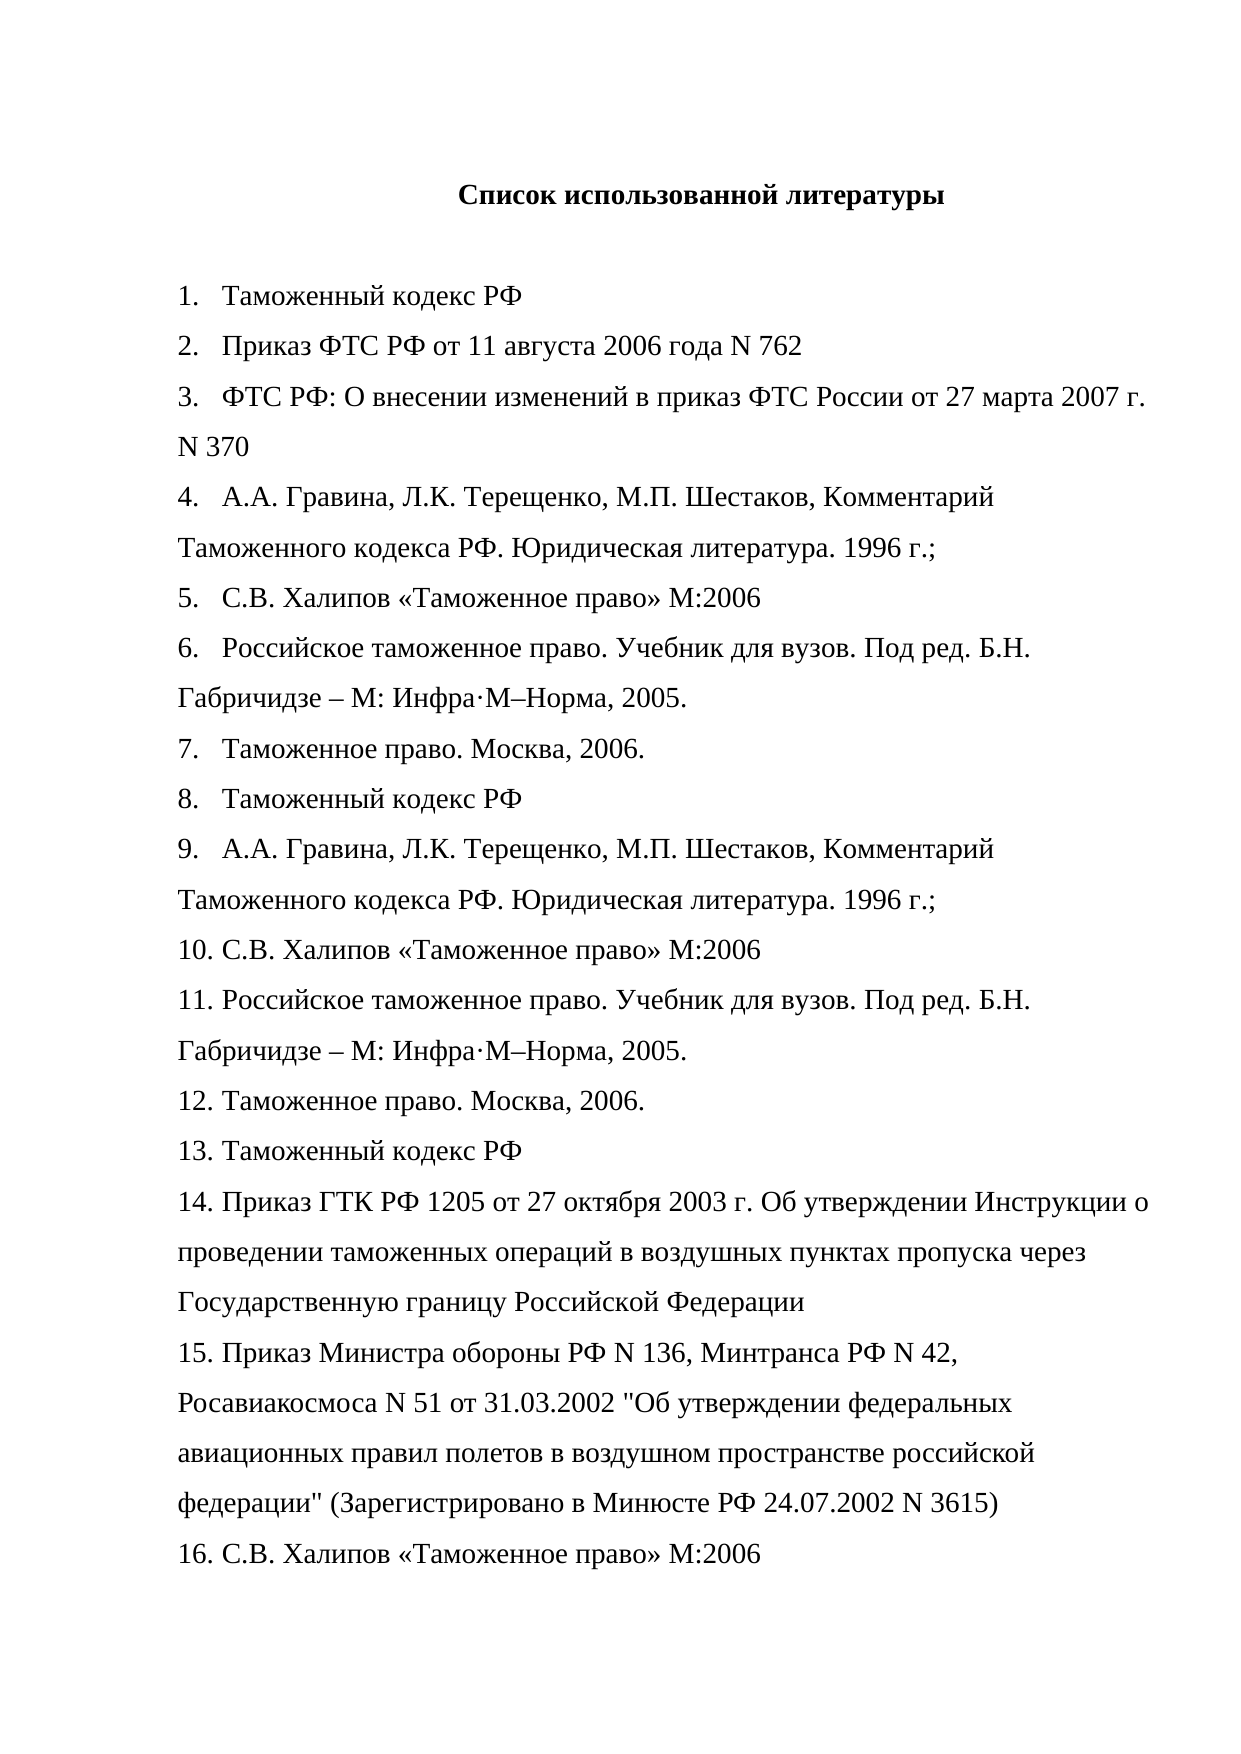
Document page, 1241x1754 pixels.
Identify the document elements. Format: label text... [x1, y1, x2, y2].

list Таможенное право. Москва, 2006. [177, 731, 1152, 764]
list Таможенный кодекс РФ [177, 781, 1152, 815]
list Таможенный кодекс РФ [177, 278, 1152, 312]
list Российское таможенное право. Учебник для вузов. Под ред. Б.Н. Габричидзе – М: Инфра·М–Норма, 2005. [177, 630, 1152, 714]
list Приказ ГТК РФ 1205 от 27 октября 2003 г. Об утверждении Инструкции о проведении таможенных операций в воздушных пунктах пропуска через Государственную границу Российской Федерации [177, 1184, 1152, 1318]
list С.В. Халипов «Таможенное право» М:2006 [177, 580, 1152, 613]
list А.А. Гравина, Л.К. Терещенко, М.П. Шестаков, Комментарий Таможенного кодекса РФ. Юридическая литература. 1996 г.; [177, 479, 1152, 563]
list Таможенный кодекс РФ [177, 1133, 1152, 1167]
list ФТС РФ: О внесении изменений в приказ ФТС России от 27 марта 2007 г. N 370 [177, 379, 1152, 463]
list С.В. Халипов «Таможенное право» М:2006 [177, 1536, 1152, 1569]
text Список использованной литературы [177, 177, 1152, 211]
list Таможенное право. Москва, 2006. [177, 1083, 1152, 1117]
list Приказ ФТС РФ от 11 августа 2006 года N 762 [177, 328, 1152, 362]
list Российское таможенное право. Учебник для вузов. Под ред. Б.Н. Габричидзе – М: Инфра·М–Норма, 2005. [177, 982, 1152, 1066]
list А.А. Гравина, Л.К. Терещенко, М.П. Шестаков, Комментарий Таможенного кодекса РФ. Юридическая литература. 1996 г.; [177, 832, 1152, 915]
list С.В. Халипов «Таможенное право» М:2006 [177, 932, 1152, 966]
list Приказ Министра обороны РФ N 136, Минтранса РФ N 42, Росавиакосмоса N 51 от 31.03.2002 "Об утверждении федеральных авиационных правил полетов в воздушном пространстве российской федерации" (Зарегистрировано в Минюсте РФ 24.07.2002 N 3615) [177, 1335, 1152, 1519]
